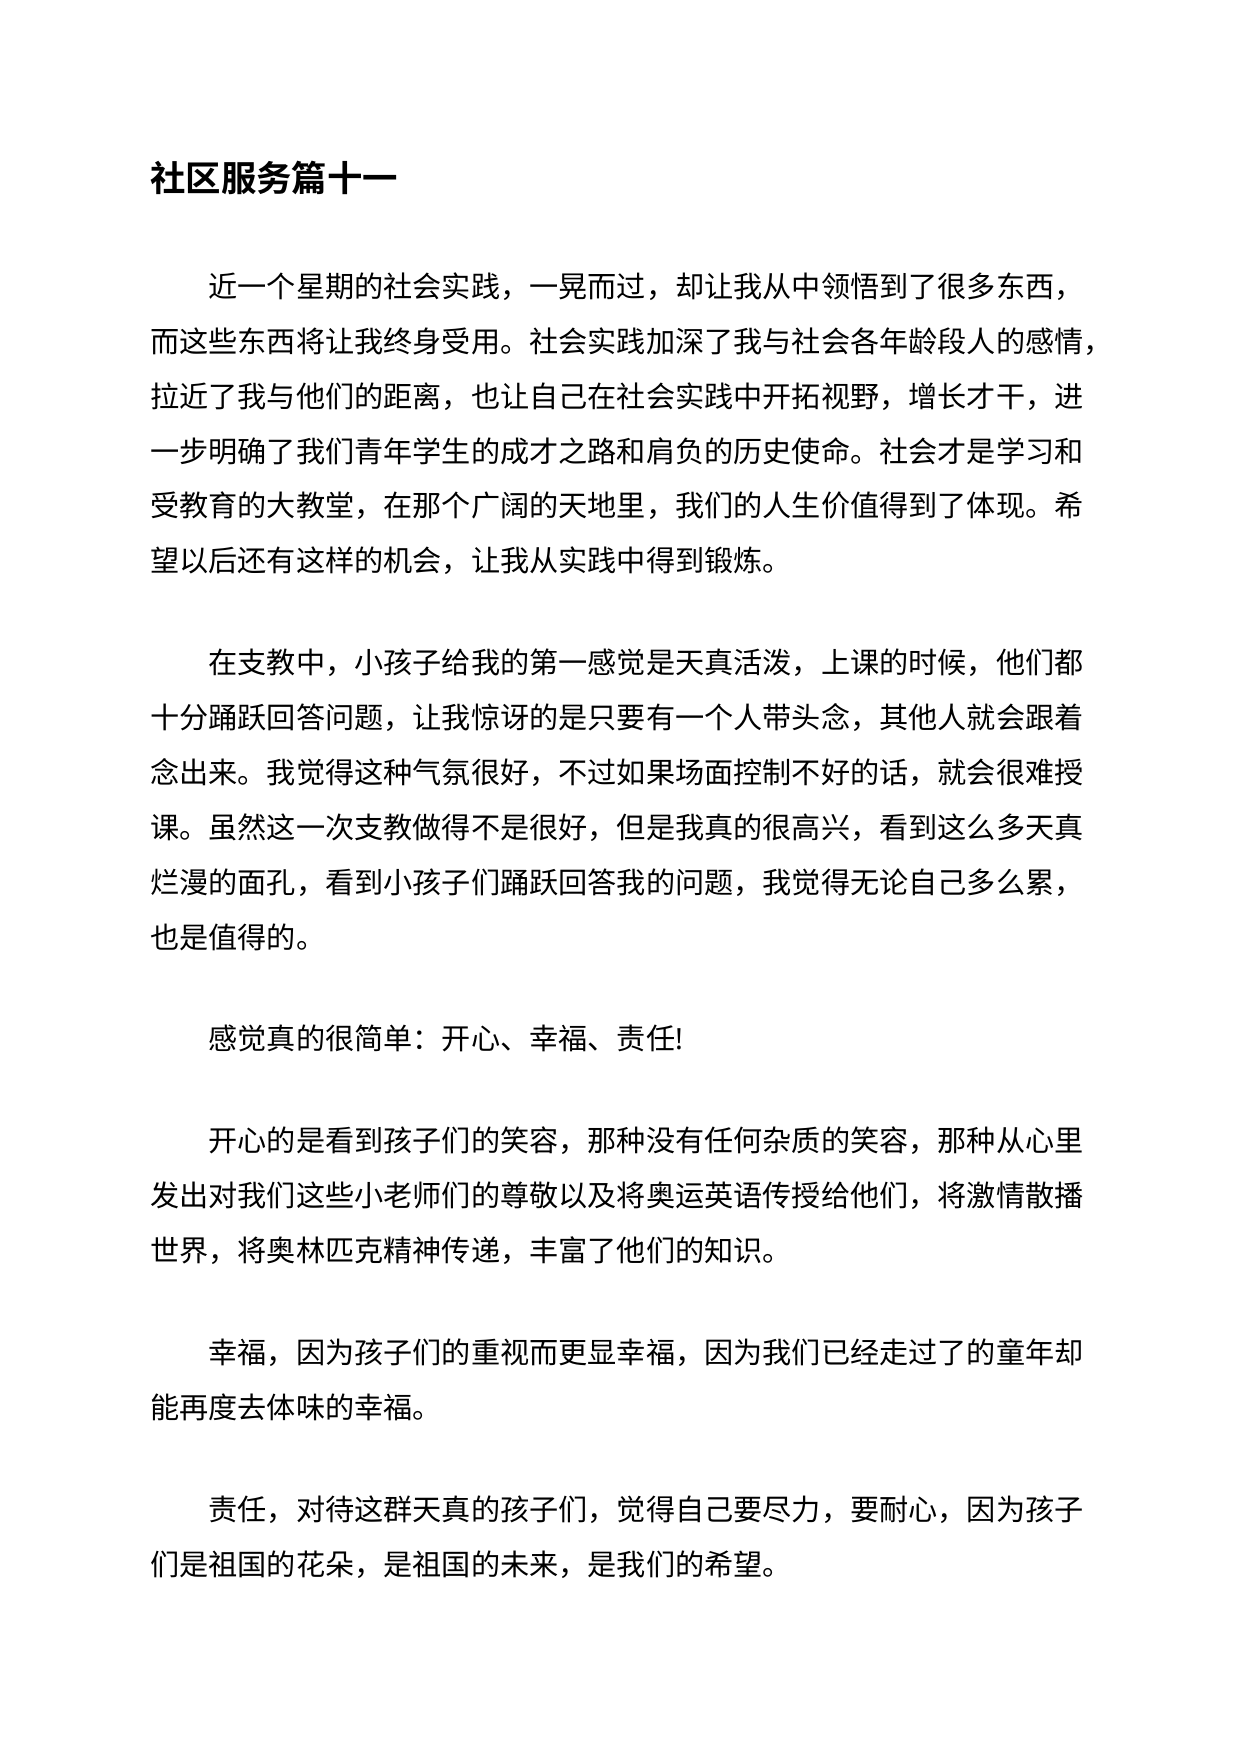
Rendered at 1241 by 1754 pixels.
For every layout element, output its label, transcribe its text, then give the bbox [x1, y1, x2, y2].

text 感觉真的很简单：开心、幸福、责任! [150, 1016, 1090, 1058]
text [150, 150, 1090, 201]
text 幸福，因为孩子们的重视而更显幸福，因为我们已经走过了的童年却能再度去体味的幸福。 [150, 1329, 1090, 1427]
text 责任，对待这群天真的孩子们，觉得自己要尽力，要耐心，因为孩子们是祖国的花朵，是祖国的未来，是我们的希望。 [150, 1486, 1090, 1583]
text 近一个星期的社会实践，一晃而过，却让我从中领悟到了很多东西，而这些东西将让我终身受用。社会实践加深了我与社会各年龄段人的感情，拉近了我与他们的距离，也让自己在社会实践中开拓视野，增长才干，进一步明确了我们青年学生的成才之路和肩负的历史使命。社会才是学习和受教育的大教堂，在那个广阔的天地里，我们的人生价值得到了体现。希望以后还有这样的机会，让我从实践中得到锻炼。 [150, 263, 1090, 580]
text 在支教中，小孩子给我的第一感觉是天真活泼，上课的时候，他们都十分踊跃回答问题，让我惊讶的是只要有一个人带头念，其他人就会跟着念出来。我觉得这种气氛很好，不过如果场面控制不好的话，就会很难授课。虽然这一次支教做得不是很好，但是我真的很高兴，看到这么多天真烂漫的面孔，看到小孩子们踊跃回答我的问题，我觉得无论自己多么累，也是值得的。 [150, 640, 1090, 956]
text 开心的是看到孩子们的笑容，那种没有任何杂质的笑容，那种从心里发出对我们这些小老师们的尊敬以及将奥运英语传授给他们，将激情散播世界，将奥林匹克精神传递，丰富了他们的知识。 [150, 1118, 1090, 1270]
